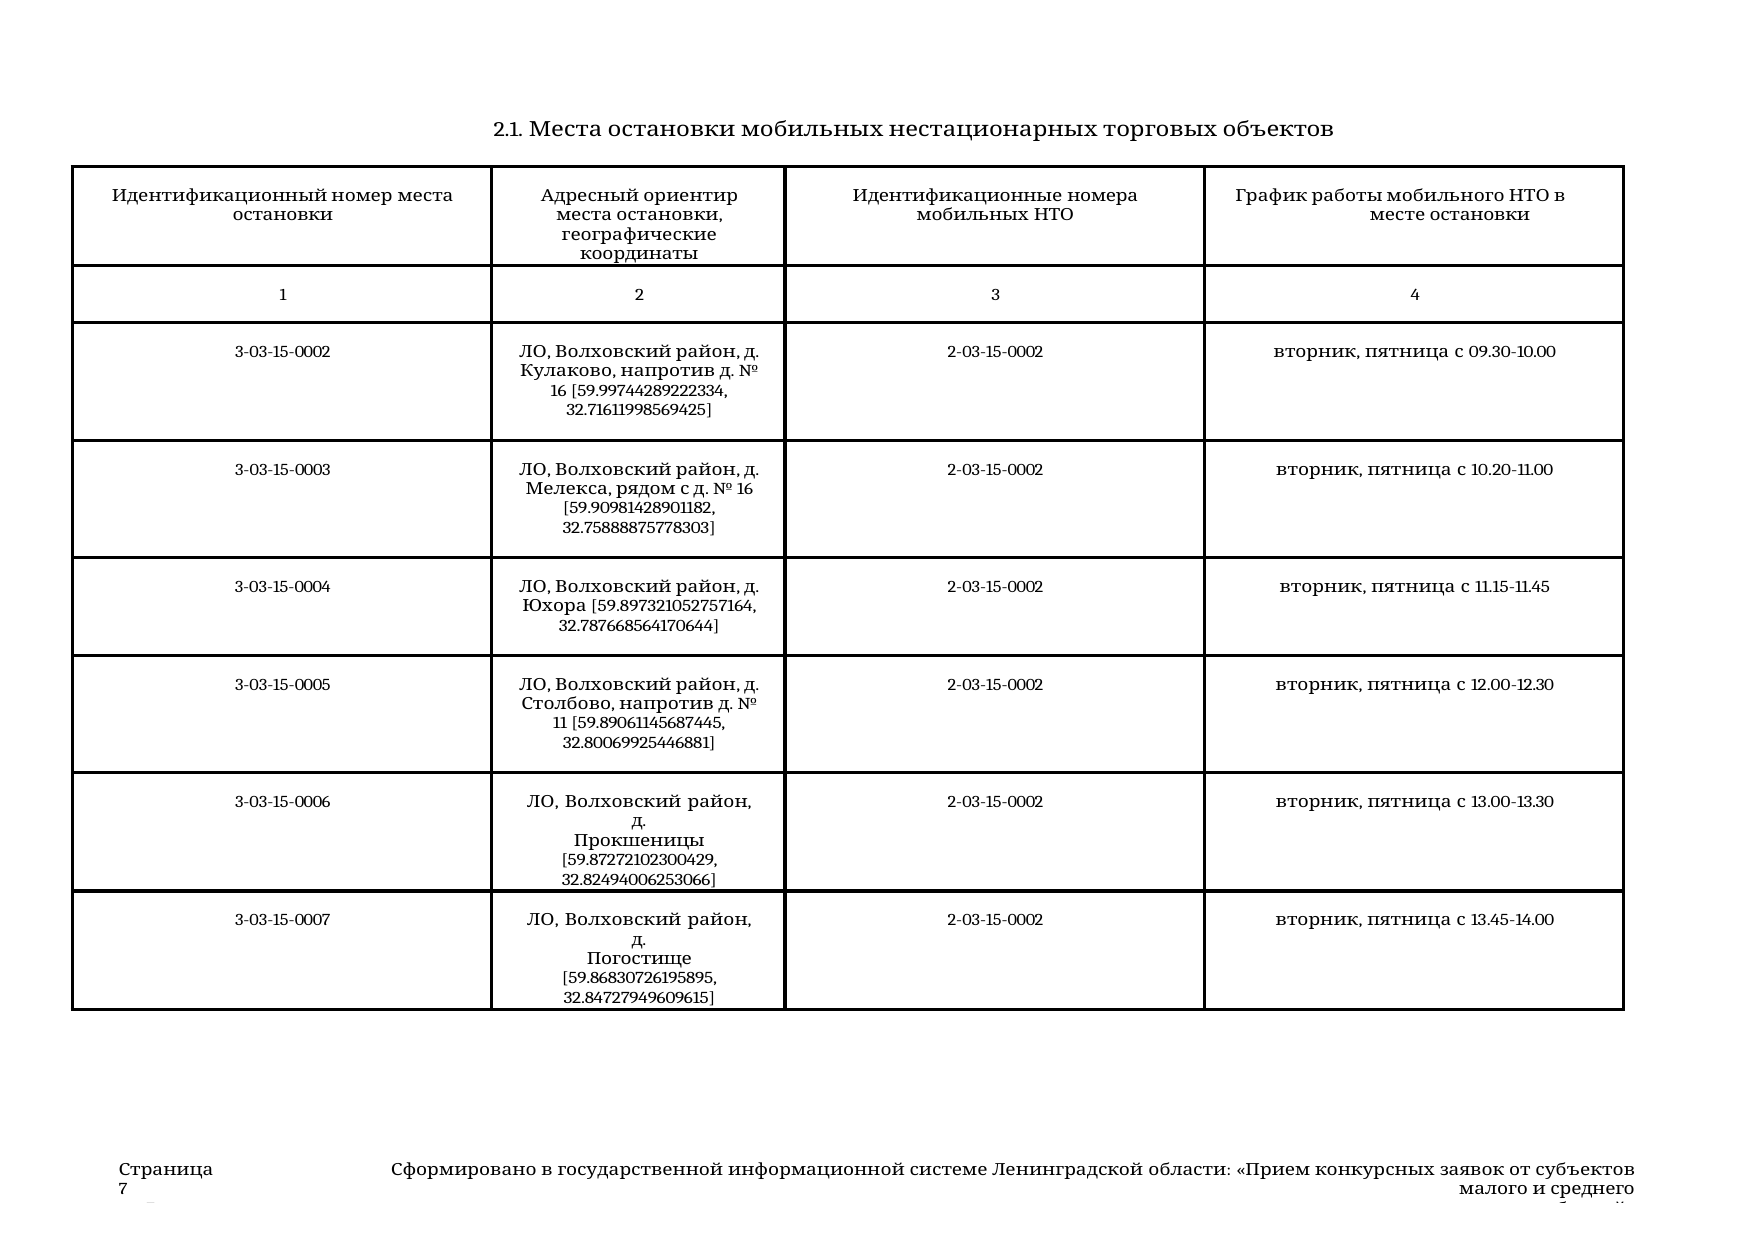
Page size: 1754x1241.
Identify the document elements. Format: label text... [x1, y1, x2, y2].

table_cell 3-03-15-0007 [74, 893, 490, 1007]
table_cell 2 [493, 267, 783, 321]
table_cell 2-03-15-0002 [787, 774, 1203, 889]
table_cell вторник, пятница с 10.20-11.00 [1206, 442, 1622, 556]
table_cell 2-03-15-0002 [787, 442, 1203, 556]
table_cell 3-03-15-0002 [74, 324, 490, 439]
table_cell 3-03-15-0003 [74, 442, 490, 556]
table_cell 3-03-15-0005 [74, 657, 490, 771]
table_header Адресный ориентир места остановки, географические координаты [493, 168, 783, 264]
text 2.1. Места остановки мобильных нестационарных торговых объектов [493, 117, 1648, 141]
table_cell 2-03-15-0002 [787, 657, 1203, 771]
table_cell ЛО, Волховский район, д. Мелекса, рядом с д. № 16 [59.90981428901182, 32.75888875778303] [493, 442, 783, 556]
table_cell вторник, пятница с 11.15-11.45 [1206, 559, 1622, 654]
table_header Идентификационный номер места остановки [74, 168, 490, 264]
table_cell ЛО, Волховский район, д. Столбово, напротив д. № 11 [59.89061145687445, 32.80069925446881] [493, 657, 783, 771]
table_cell 2-03-15-0002 [787, 893, 1203, 1007]
table_cell 3-03-15-0004 [74, 559, 490, 654]
table_cell 3-03-15-0006 [74, 774, 490, 889]
table_cell ЛО, Волховский район, д. Юхора [59.897321052757164, 32.787668564170644] [493, 559, 783, 654]
table_header График работы мобильного НТО в месте остановки [1206, 168, 1622, 264]
table_cell 2-03-15-0002 [787, 324, 1203, 439]
table_cell 4 [1206, 267, 1622, 321]
table_cell вторник, пятница с 09.30-10.00 [1206, 324, 1622, 439]
table_cell ЛО, Волховский район, д. Прокшеницы [59.87272102300429, 32.82494006253066] [493, 774, 783, 889]
table_cell вторник, пятница с 12.00-12.30 [1206, 657, 1622, 771]
table_header Идентификационные номера мобильных НТО [787, 168, 1203, 264]
table_cell ЛО, Волховский район, д. Погостище [59.86830726195895, 32.84727949609615] [493, 893, 783, 1007]
table_cell ЛО, Волховский район, д. Кулаково, напротив д. № 16 [59.99744289222334, 32.71611998569425] [493, 324, 783, 439]
table_cell 3 [787, 267, 1203, 321]
table_cell 2-03-15-0002 [787, 559, 1203, 654]
table_cell вторник, пятница с 13.00-13.30 [1206, 774, 1622, 889]
table_cell 1 [74, 267, 490, 321]
table_cell вторник, пятница с 13.45-14.00 [1206, 893, 1622, 1007]
